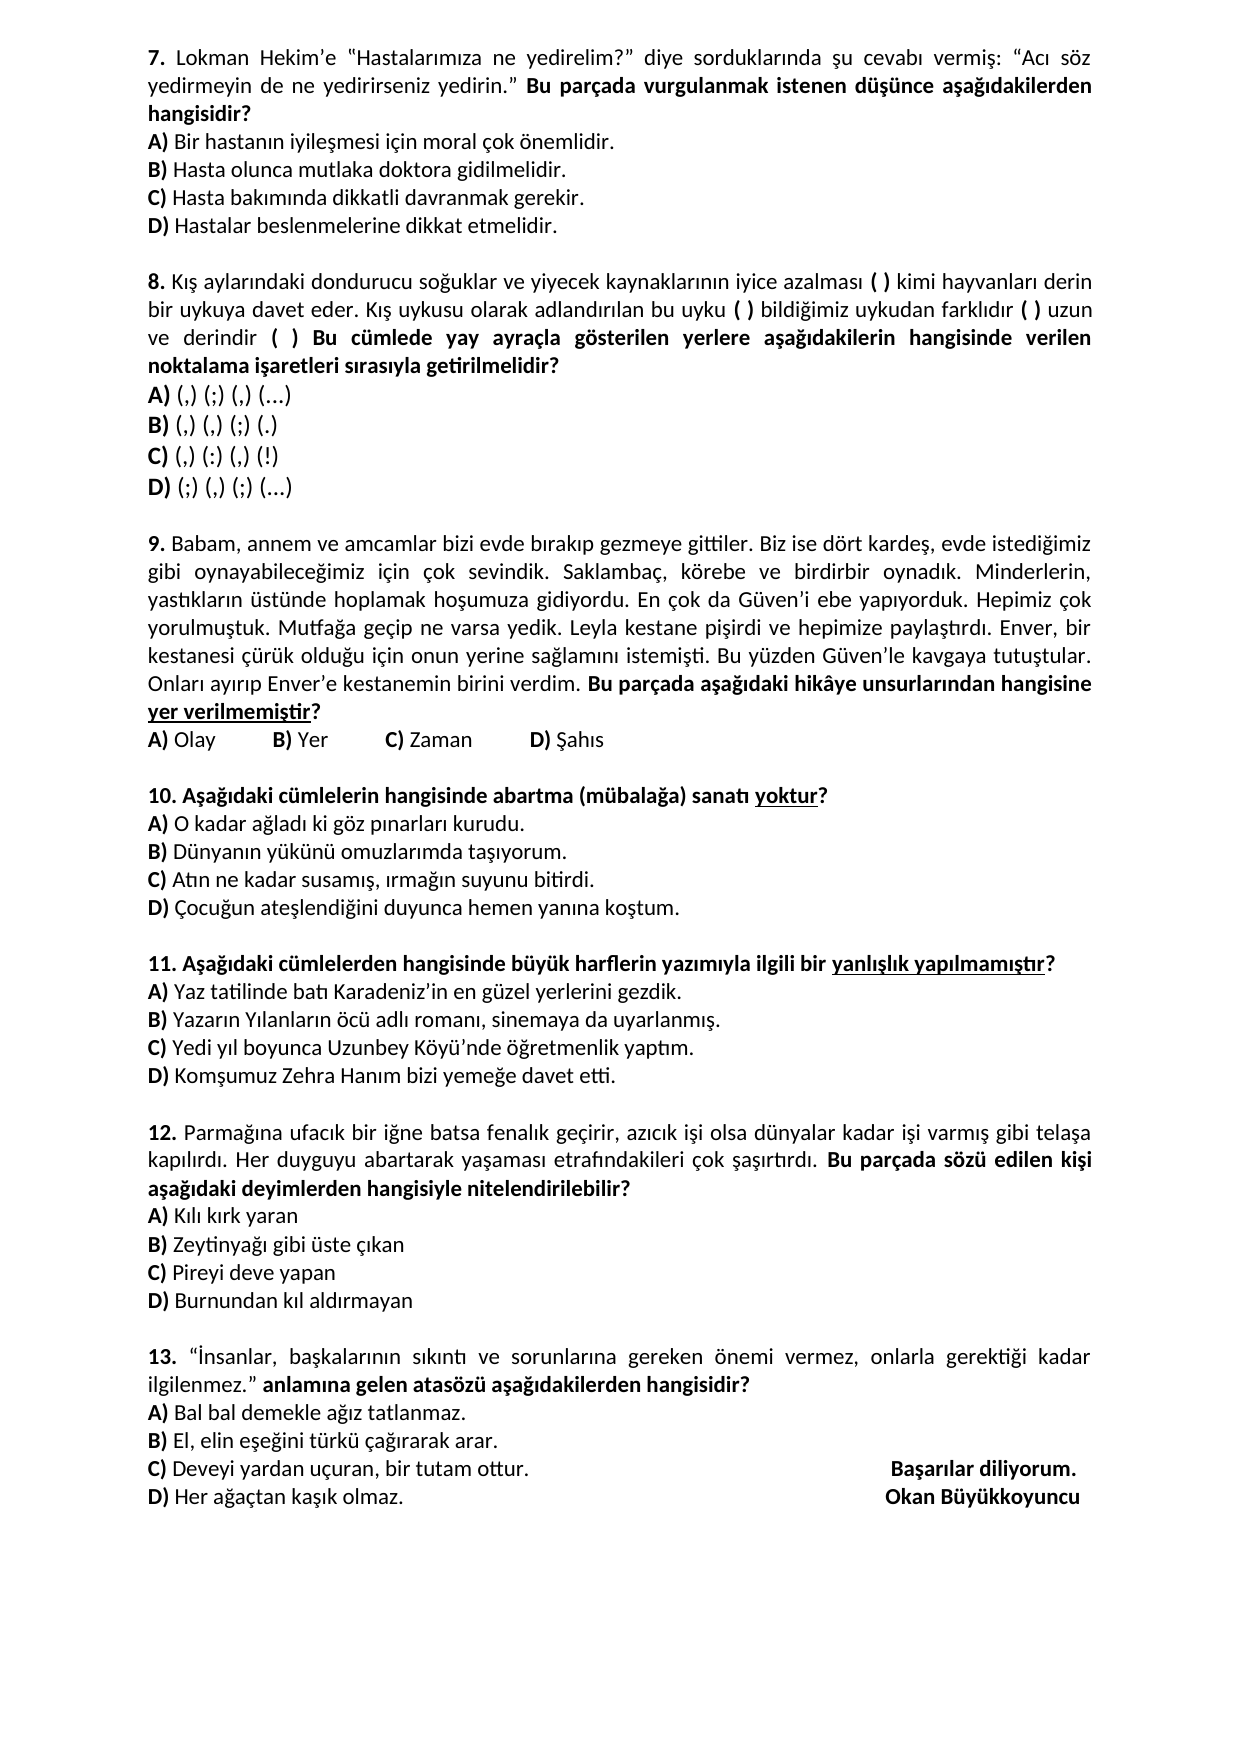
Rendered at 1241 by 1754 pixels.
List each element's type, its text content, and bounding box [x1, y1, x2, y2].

text A) Bal bal demekle ağız tatlanmaz. [148, 1398, 1093, 1426]
text 10. Aşağıdaki cümlelerin hangisinde abartma (mübalağa) sanatı yoktur? [148, 781, 1093, 809]
text B) Hasta olunca mutlaka doktora gidilmelidir. [148, 155, 1093, 183]
text A) Olay B) Yer C) Zaman D) Şahıs [148, 725, 1093, 753]
text A) O kadar ağladı ki göz pınarları kurudu. [148, 809, 1093, 837]
text A) Yaz tatilinde batı Karadeniz’in en güzel yerlerini gezdik. [148, 977, 1093, 1006]
text 13. “İnsanlar, başkalarının sıkıntı ve sorunlarına gereken önemi vermez, onlarla gerektiği kadar ilgilenmez.” anlamına gelen atasözü aşağıdakilerden hangisidir? [148, 1342, 1093, 1398]
text C) Hasta bakımında dikkatli davranmak gerekir. [148, 183, 1093, 211]
text 9. Babam, annem ve amcamlar bizi evde bırakıp gezmeye gittiler. Biz ise dört kardeş, evde istediğimiz gibi oynayabileceğimiz için çok sevindik. Saklambaç, körebe ve birdirbir oynadık. Minderlerin, yastıkların üstünde hoplamak hoşumuza gidiyordu. En çok da Güven’i ebe yapıyorduk. Hepimiz çok yorulmuştuk. Mutfağa geçip ne varsa yedik. Leyla kestane pişirdi ve hepimize paylaştırdı. Enver, bir kestanesi çürük olduğu için onun yerine sağlamını istemişti. Bu yüzden Güven’le kavgaya tutuştular. Onları ayırıp Enver’e kestanemin birini verdim. Bu parçada aşağıdaki hikâye unsurlarından hangisine yer verilmemiştir? [148, 529, 1093, 725]
text 7. Lokman Hekim’e ‟Hastalarımıza ne yedirelim?” diye sorduklarında şu cevabı vermiş: “Acı söz yedirmeyin de ne yedirirseniz yedirin.” Bu parçada vurgulanmak istenen düşünce aşağıdakilerden hangisidir? [148, 43, 1093, 127]
text 11. Aşağıdaki cümlelerden hangisinde büyük harflerin yazımıyla ilgili bir yanlışlık yapılmamıştır? [148, 949, 1093, 977]
text B) El, elin eşeğini türkü çağırarak arar. [148, 1426, 1093, 1454]
text C) (,) (:) (,) (!) [148, 440, 1093, 471]
text D) (;) (,) (;) (...) [148, 471, 1093, 501]
text 8. Kış aylarındaki dondurucu soğuklar ve yiyecek kaynaklarının iyice azalması ( ) kimi hayvanları derin bir uykuya davet eder. Kış uykusu olarak adlandırılan bu uyku ( ) bildiğimiz uykudan farklıdır ( ) uzun ve derindir ( ) Bu cümlede yay ayraçla gösterilen yerlere aşağıdakilerin hangisinde verilen noktalama işaretleri sırasıyla getirilmelidir? [148, 267, 1093, 379]
text A) (,) (;) (,) (...) [148, 379, 1093, 409]
text D) Burnundan kıl aldırmayan [148, 1286, 1093, 1314]
text C) Pireyi deve yapan [148, 1258, 1093, 1286]
text A) Kılı kırk yaran [148, 1202, 1093, 1230]
text D) Komşumuz Zehra Hanım bizi yemeğe davet etti. [148, 1062, 1093, 1089]
text B) Zeytinyağı gibi üste çıkan [148, 1230, 1093, 1258]
text C) Deveyi yardan uçuran, bir tutam ottur. Başarılar diliyorum. [148, 1454, 1093, 1482]
text D) Her ağaçtan kaşık olmaz. Okan Büyükkoyuncu [148, 1482, 1093, 1510]
text C) Atın ne kadar susamış, ırmağın suyunu bitirdi. [148, 865, 1093, 893]
text D) Çocuğun ateşlendiğini duyunca hemen yanına koştum. [148, 893, 1093, 921]
text B) (,) (,) (;) (.) [148, 409, 1093, 440]
text B) Yazarın Yılanların öcü adlı romanı, sinemaya da uyarlanmış. [148, 1006, 1093, 1033]
text C) Yedi yıl boyunca Uzunbey Köyü’nde öğretmenlik yaptım. [148, 1033, 1093, 1062]
text A) Bir hastanın iyileşmesi için moral çok önemlidir. [148, 127, 1093, 155]
text 12. Parmağına ufacık bir iğne batsa fenalık geçirir, azıcık işi olsa dünyalar kadar işi varmış gibi telaşa kapılırdı. Her duyguyu abartarak yaşaması etrafındakileri çok şaşırtırdı. Bu parçada sözü edilen kişi aşağıdaki deyimlerden hangisiyle nitelendirilebilir? [148, 1118, 1093, 1202]
text B) Dünyanın yükünü omuzlarımda taşıyorum. [148, 837, 1093, 865]
text D) Hastalar beslenmelerine dikkat etmelidir. [148, 211, 1093, 239]
